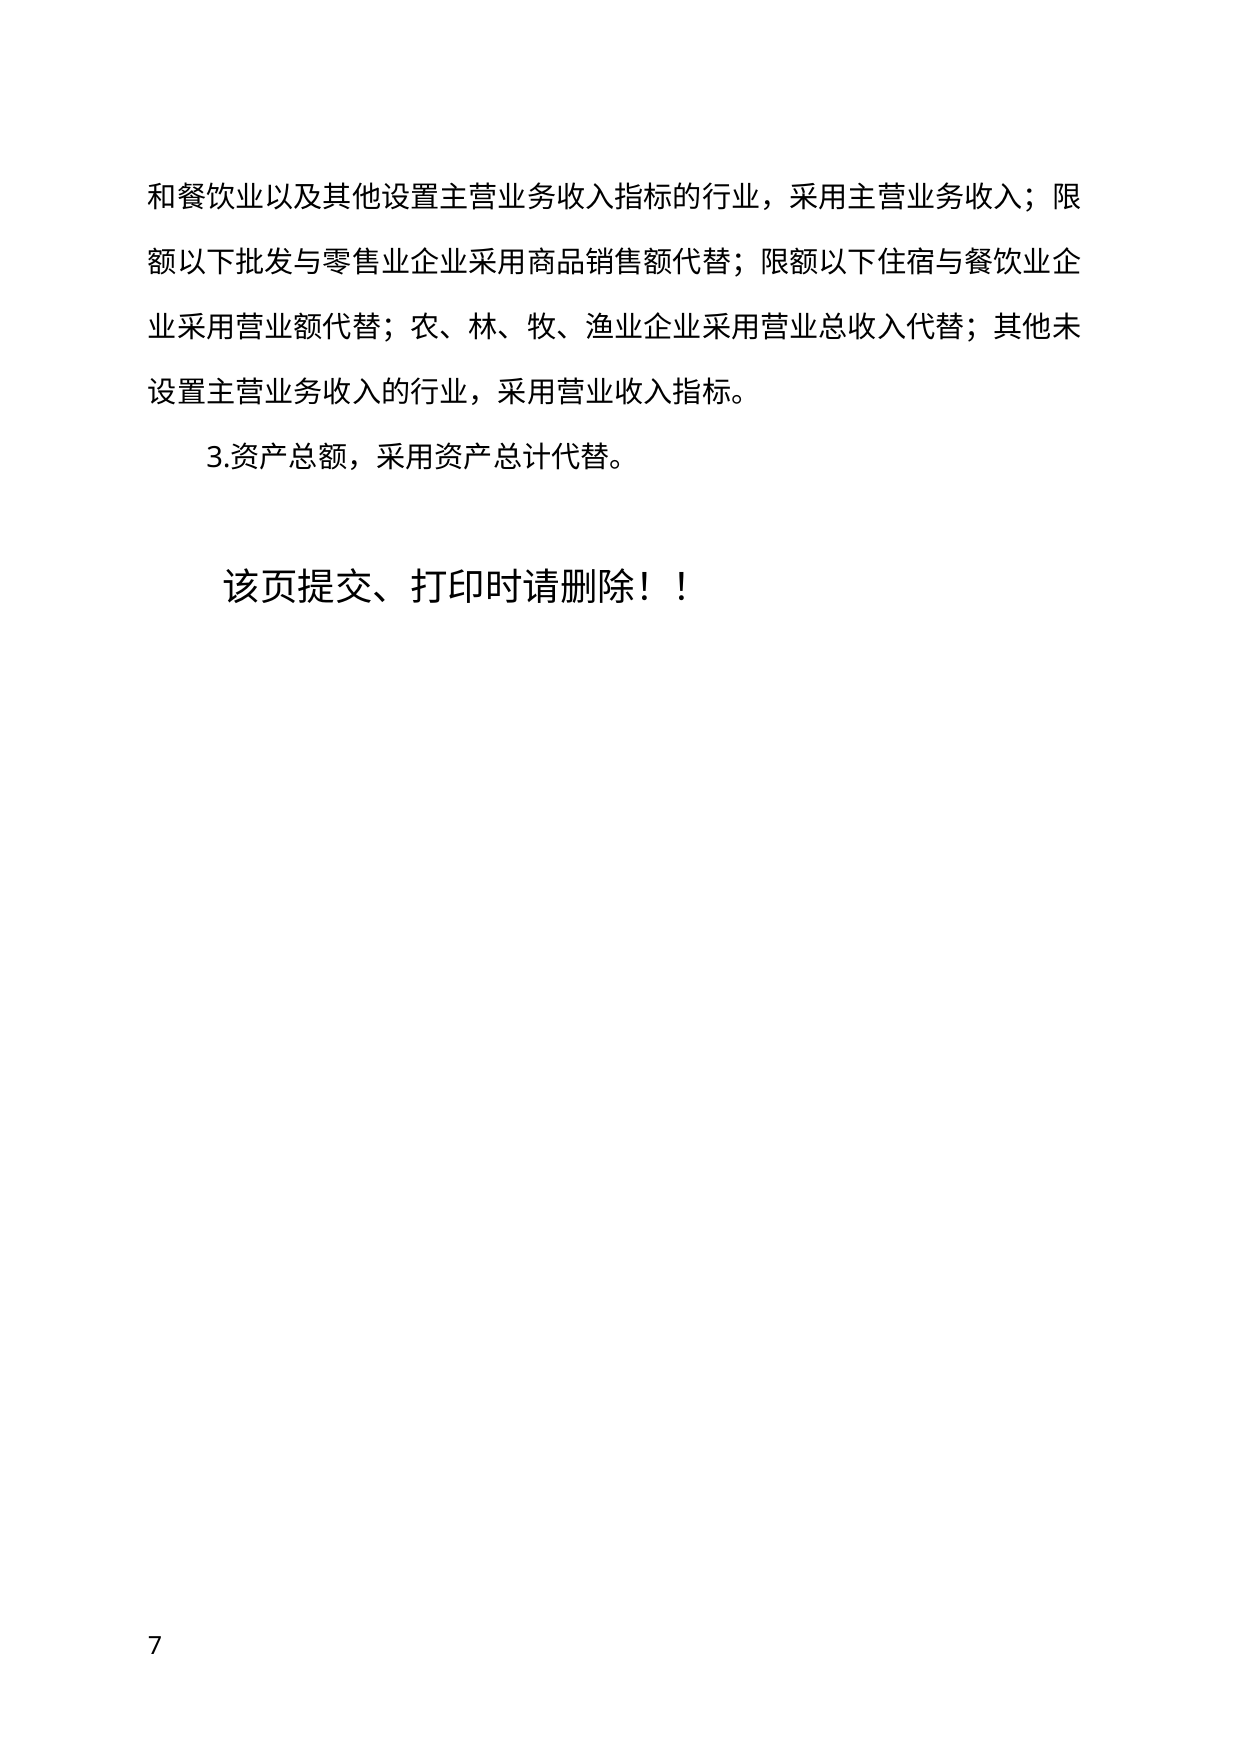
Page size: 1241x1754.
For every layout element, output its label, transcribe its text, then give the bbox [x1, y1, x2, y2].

list 3.资产总额，采用资产总计代替。 [148, 422, 1093, 487]
text 该页提交、打印时请删除！！ [148, 552, 1093, 617]
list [148, 162, 1093, 422]
